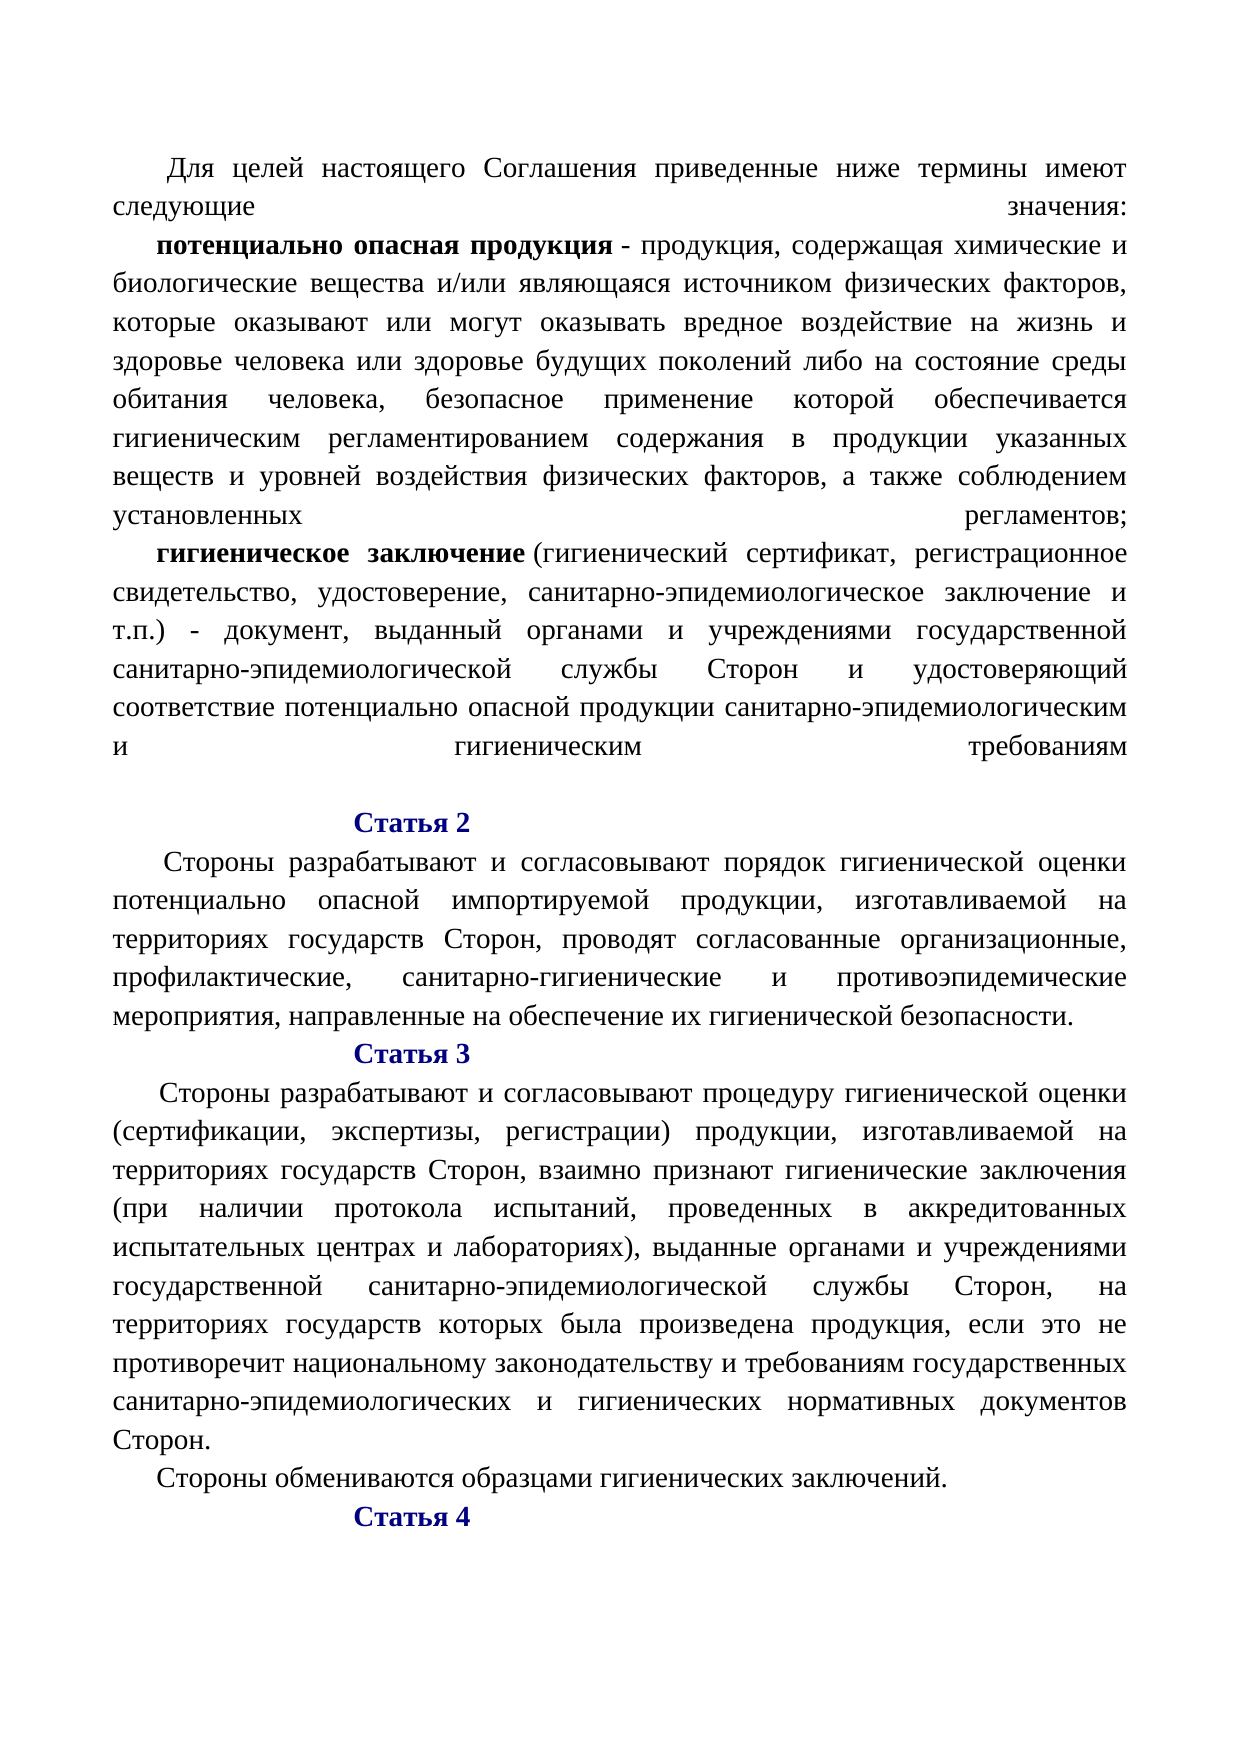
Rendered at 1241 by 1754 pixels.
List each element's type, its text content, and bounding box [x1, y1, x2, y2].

text Статья 4 [112, 1499, 1128, 1532]
text Статья 2 [112, 805, 1128, 839]
text Статья 3 [112, 1036, 1128, 1070]
text Стороны разрабатывают и согласовывают порядок гигиенической оценки потенциально опасной импортируемой продукции, изготавливаемой на территориях государств Сторон, проводят согласованные организационные, профилактические, санитарно-гигиенические и противоэпидемические мероприятия, направленные на обеспечение их гигиенической безопасности. [112, 844, 1128, 1031]
text Стороны разрабатывают и согласовывают процедуру гигиенической оценки (сертификации, экспертизы, регистрации) продукции, изготавливаемой на территориях государств Сторон, взаимно признают гигиенические заключения (при наличии протокола испытаний, проведенных в аккредитованных испытательных центрах и лабораториях), выданные органами и учреждениями государственной санитарно-эпидемиологической службы Сторон, на территориях государств которых была произведена продукция, если это не противоречит национальному законодательству и требованиям государственных санитарно-эпидемиологических и гигиенических нормативных документов Сторон. Стороны обмениваются образцами гигиенических заключений. [112, 1075, 1128, 1494]
text Для целей настоящего Соглашения приведенные ниже термины имеют следующие значения: потенциально опасная продукция - продукция, содержащая химические и биологические вещества и/или являющаяся источником физических факторов, которые оказывают или могут оказывать вредное воздействие на жизнь и здоровье человека или здоровье будущих поколений либо на состояние среды обитания человека, безопасное применение которой обеспечивается гигиеническим регламентированием содержания в продукции указанных веществ и уровней воздействия физических факторов, а также соблюдением установленных регламентов; гигиеническое заключение (гигиенический сертификат, регистрационное свидетельство, удостоверение, санитарно-эпидемиологическое заключение и т.п.) - документ, выданный органами и учреждениями государственной санитарно-эпидемиологической службы Сторон и удостоверяющий соответствие потенциально опасной продукции санитарно-эпидемиологическим и гигиеническим требованиям [112, 150, 1128, 800]
